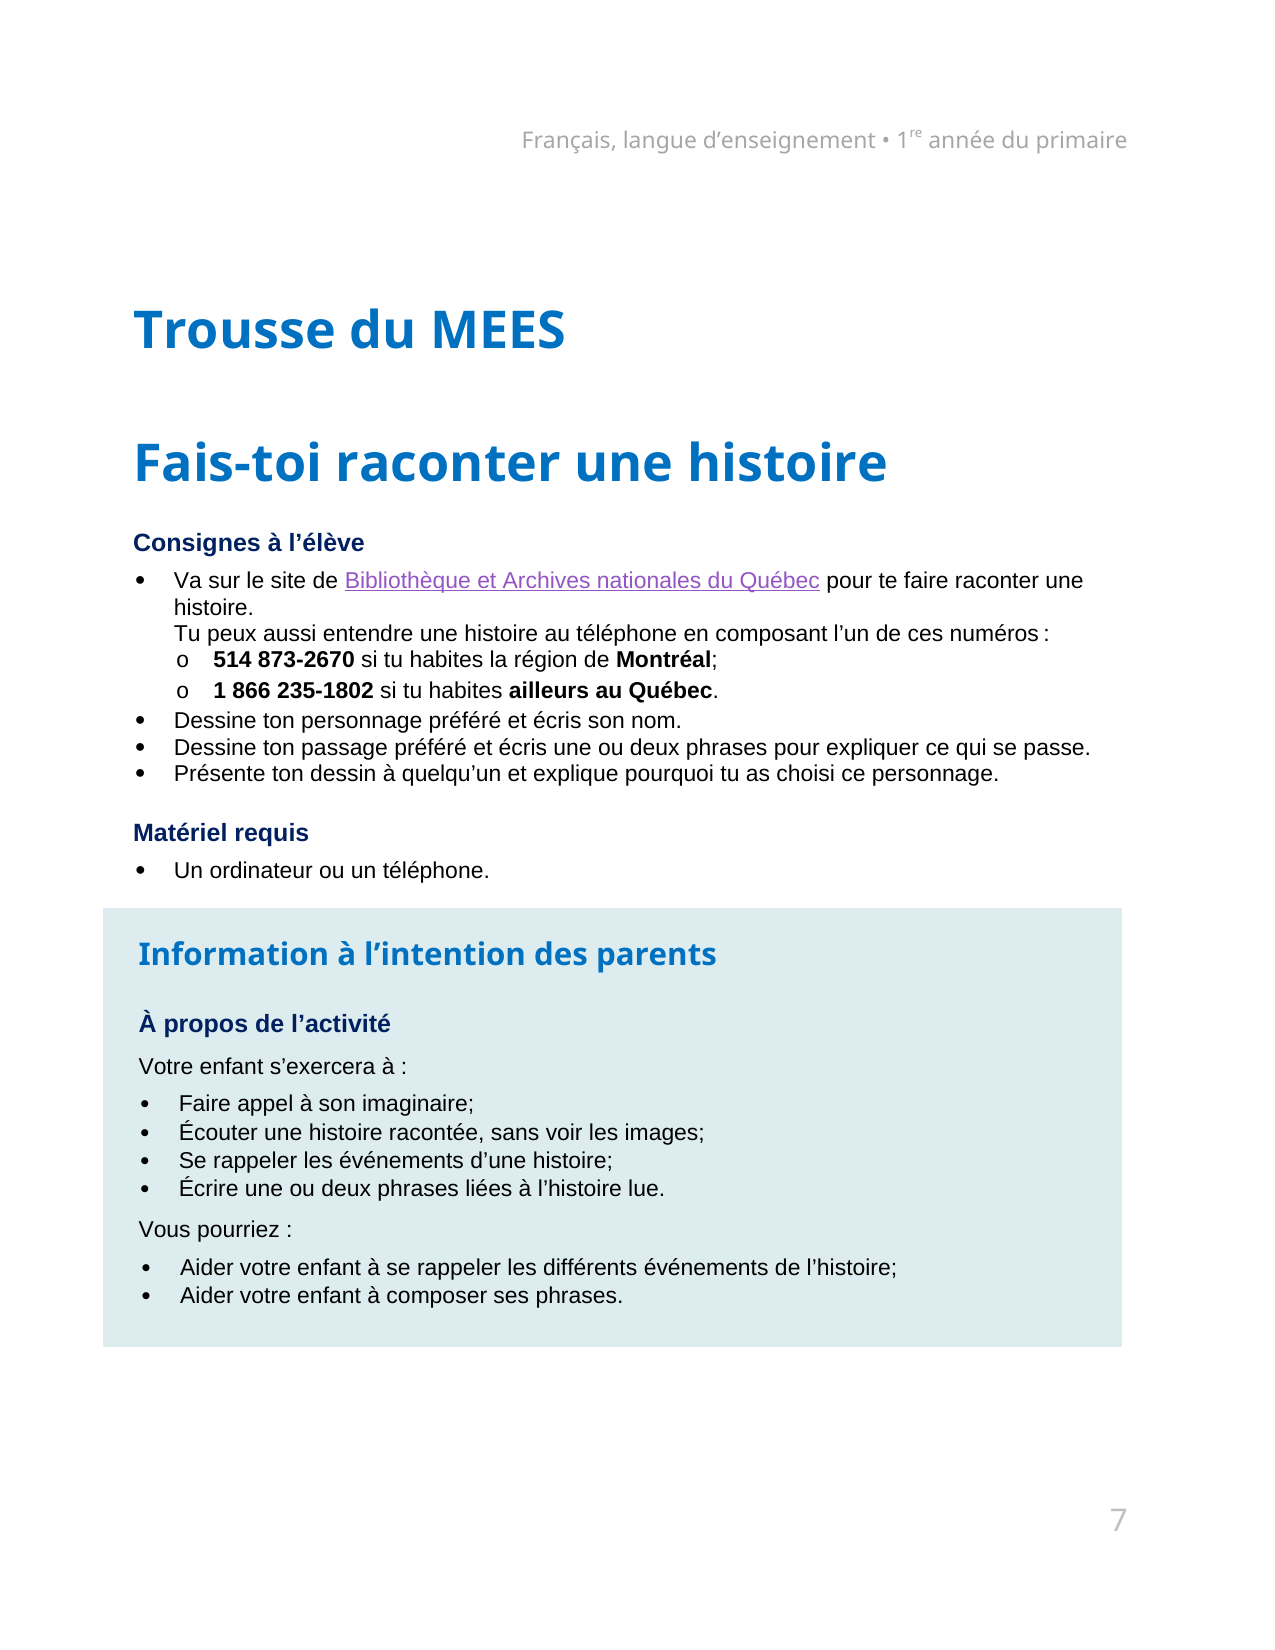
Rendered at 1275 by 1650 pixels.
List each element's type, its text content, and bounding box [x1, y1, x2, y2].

list Dessine ton personnage préféré et écris son nom. [136, 707, 1127, 734]
text Fais-toi raconter une histoire [133, 426, 1127, 497]
list 1 866 235-1802 si tu habites ailleurs au Québec. [176, 677, 1127, 705]
text Matériel requis [133, 818, 1048, 847]
text Consignes à l’élève [133, 528, 1048, 557]
list Va sur le site de Bibliothèque et Archives nationales du Québec pour te faire raconter une histoire. Tu peux aussi entendre une histoire au téléphone en composant l’un de ces numéros : [136, 567, 1127, 646]
list Dessine ton passage préféré et écris une ou deux phrases pour expliquer ce qui se passe. [136, 734, 1127, 760]
list Un ordinateur ou un téléphone. [136, 857, 1127, 883]
table_header Information à l’intention des parents À propos de l’activité Votre enfant s’exercera à : Faire appel à son imaginaire; Écouter une histoire racontée, sans voir les images; Se rappeler les événements d’une histoire; Écrire une ou deux phrases liées à l’histoire lue. Vous pourriez : Aider votre enfant à se rappeler les différents événements de l’histoire; Aider votre enfant à composer ses phrases. [103, 908, 1122, 1347]
list Présente ton dessin à quelqu’un et explique pourquoi tu as choisi ce personnage. [136, 760, 1127, 787]
list 514 873-2670 si tu habites la région de Montréal; [176, 646, 1127, 675]
text Trousse du MEES [133, 293, 1127, 363]
